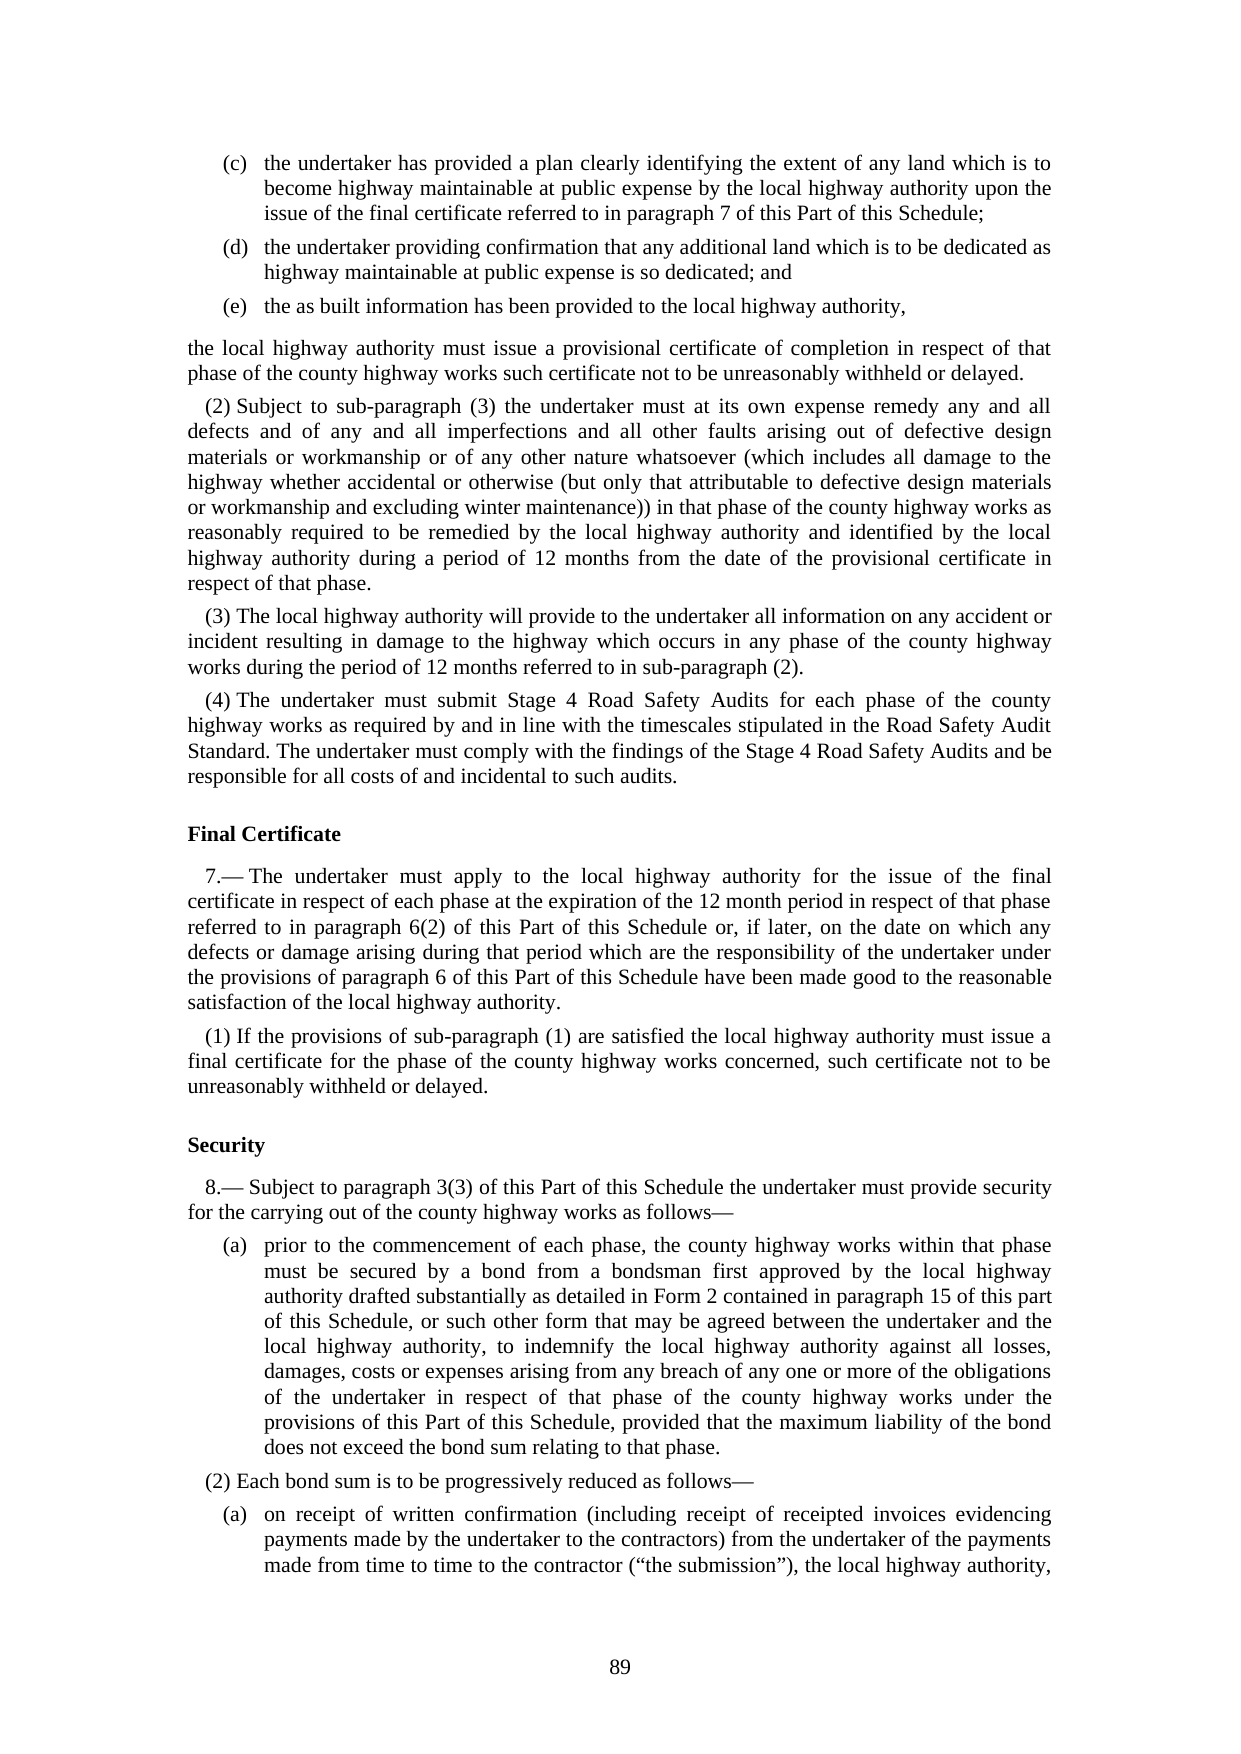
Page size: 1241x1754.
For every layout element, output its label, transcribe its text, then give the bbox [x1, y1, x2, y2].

text Security [187, 1132, 1053, 1157]
text Subject to sub-paragraph (3) the undertaker must at its own expense remedy any and all defects and of any and all imperfections and all other faults arising out of defective design materials or workmanship or of any other nature whatsoever (which includes all damage to the highway whether accidental or otherwise (but only that attributable to defective design materials or workmanship and excluding winter maintenance)) in that phase of the county highway works as reasonably required to be remedied by the local highway authority and identified by the local highway authority during a period of 12 months from the date of the provisional certificate in respect of that phase. [187, 393, 1053, 595]
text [223, 1501, 1053, 1577]
text Each bond sum is to be progressively reduced as follows— [187, 1468, 1053, 1493]
text the undertaker providing confirmation that any additional land which is to be dedicated as highway maintainable at public expense is so dedicated; and [223, 234, 1053, 284]
text If the provisions of sub-paragraph (1) are satisfied the local highway authority must issue a final certificate for the phase of the county highway works concerned, such certificate not to be unreasonably withheld or delayed. [187, 1023, 1053, 1098]
text prior to the commencement of each phase, the county highway works within that phase must be secured by a bond from a bondsman first approved by the local highway authority drafted substantially as detailed in Form 2 contained in paragraph 15 of this part of this Schedule, or such other form that may be agreed between the undertaker and the local highway authority, to indemnify the local highway authority against all losses, damages, costs or expenses arising from any breach of any one or more of the obligations of the undertaker in respect of that phase of the county highway works under the provisions of this Part of this Schedule, provided that the maximum liability of the bond does not exceed the bond sum relating to that phase. [223, 1232, 1053, 1459]
text — Subject to paragraph 3(3) of this Part of this Schedule the undertaker must provide security for the carrying out of the county highway works as follows— [187, 1174, 1053, 1224]
text the local highway authority must issue a provisional certificate of completion in respect of that phase of the county highway works such certificate not to be unreasonably withheld or delayed. [187, 334, 1053, 385]
text the undertaker has provided a plan clearly identifying the extent of any land which is to become highway maintainable at public expense by the local highway authority upon the issue of the final certificate referred to in paragraph 7 of this Part of this Schedule; [223, 150, 1053, 226]
text Final Certificate [187, 821, 1053, 847]
text — The undertaker must apply to the local highway authority for the issue of the final certificate in respect of each phase at the expiration of the 12 month period in respect of that phase referred to in paragraph 6(2) of this Part of this Schedule or, if later, on the date on which any defects or damage arising during that period which are the responsibility of the undertaker under the provisions of paragraph 6 of this Part of this Schedule have been made good to the reasonable satisfaction of the local highway authority. [187, 863, 1053, 1014]
text the as built information has been provided to the local highway authority, [223, 293, 1053, 318]
text The undertaker must submit Stage 4 Road Safety Audits for each phase of the county highway works as required by and in line with the timescales stipulated in the Road Safety Audit Standard. The undertaker must comply with the findings of the Stage 4 Road Safety Audits and be responsible for all costs of and incidental to such audits. [187, 687, 1053, 788]
text The local highway authority will provide to the undertaker all information on any accident or incident resulting in damage to the highway which occurs in any phase of the county highway works during the period of 12 months referred to in sub-paragraph (2). [187, 603, 1053, 679]
